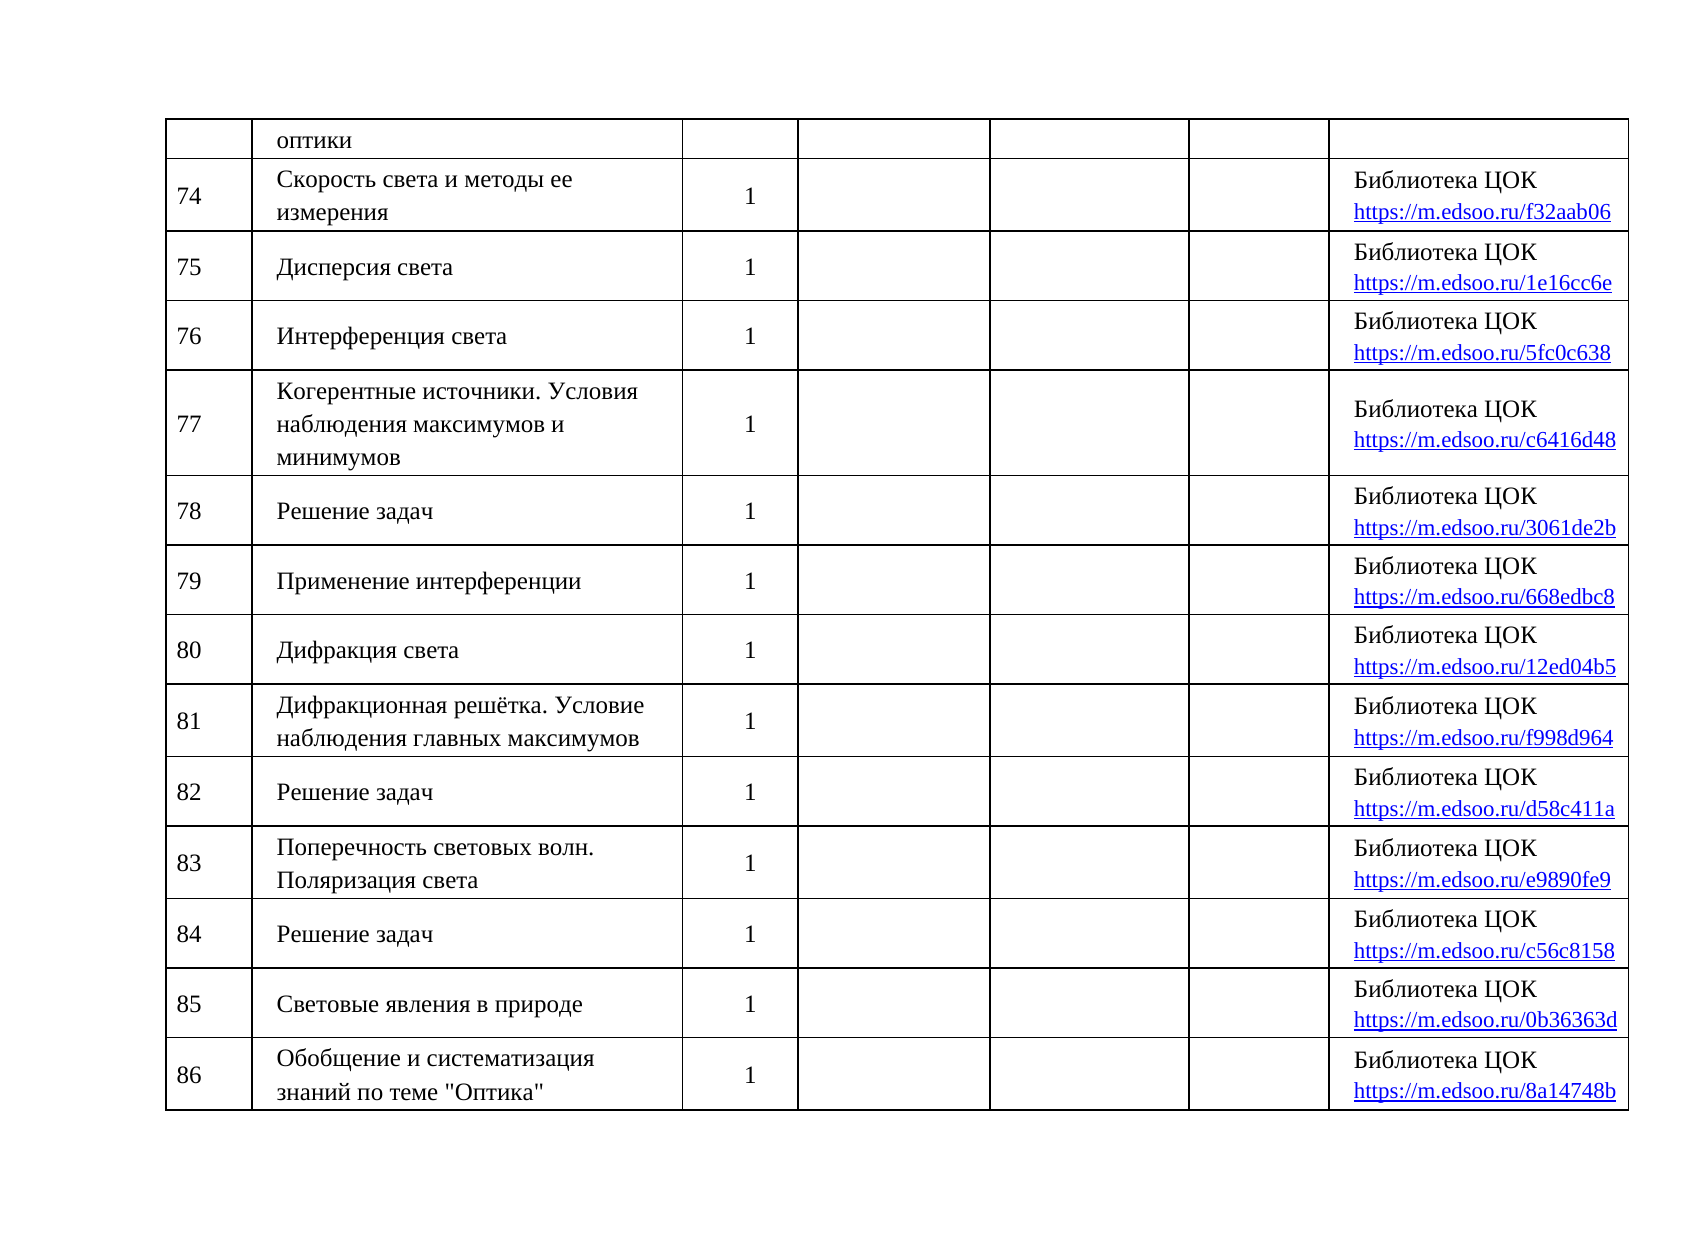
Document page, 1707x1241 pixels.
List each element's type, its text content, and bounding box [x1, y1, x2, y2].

table_cell [991, 969, 1188, 1037]
table_cell 85 [167, 969, 251, 1037]
table_cell Интерференция света [253, 301, 682, 369]
table_cell [1190, 301, 1328, 369]
table_cell 1 [683, 476, 797, 544]
table_cell 1 [683, 969, 797, 1037]
table_cell [991, 757, 1188, 825]
table_cell 77 [167, 371, 251, 474]
table_cell 80 [167, 615, 251, 683]
table_cell [799, 120, 989, 157]
table_cell 83 [167, 827, 251, 898]
table_cell 76 [167, 301, 251, 369]
table_cell [991, 685, 1188, 756]
table_cell 82 [167, 757, 251, 825]
table_cell Когерентные источники. Условия наблюдения максимумов и минимумов [253, 371, 682, 474]
table_cell Библиотека ЦОК https://m.edsoo.ru/8a14748b [1330, 1038, 1628, 1109]
table_cell Решение задач [253, 476, 682, 544]
table_cell [799, 899, 989, 967]
table_cell Дисперсия света [253, 232, 682, 299]
table_cell [799, 476, 989, 544]
table_cell Решение задач [253, 899, 682, 967]
table_cell 84 [167, 899, 251, 967]
table_cell Библиотека ЦОК https://m.edsoo.ru/12ed04b5 [1330, 615, 1628, 683]
table_cell [1190, 615, 1328, 683]
table_cell Обобщение и систематизация знаний по теме "Оптика" [253, 1038, 682, 1109]
table_cell Библиотека ЦОК https://m.edsoo.ru/f32aab06 [1330, 159, 1628, 230]
table_cell [799, 371, 989, 474]
table_cell [1190, 1038, 1328, 1109]
table_cell [799, 301, 989, 369]
table_cell Дифракция света [253, 615, 682, 683]
table_cell [991, 899, 1188, 967]
table_cell Применение интерференции [253, 546, 682, 614]
table_cell [799, 159, 989, 230]
table_cell Световые явления в природе [253, 969, 682, 1037]
table_cell 1 [683, 1038, 797, 1109]
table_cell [1330, 120, 1628, 157]
table_cell [991, 827, 1188, 898]
table_cell Библиотека ЦОК https://m.edsoo.ru/668edbc8 [1330, 546, 1628, 614]
table_cell [991, 615, 1188, 683]
table_cell [799, 685, 989, 756]
table_cell 1 [683, 899, 797, 967]
table_cell 1 [683, 120, 797, 157]
table_cell [1190, 546, 1328, 614]
table_cell [1190, 232, 1328, 299]
table_cell 86 [167, 1038, 251, 1109]
table_cell Библиотека ЦОК https://m.edsoo.ru/1e16cc6e [1330, 232, 1628, 299]
table_cell 78 [167, 476, 251, 544]
table_cell Поперечность световых волн. Поляризация света [253, 827, 682, 898]
table_cell 1 [683, 757, 797, 825]
table_cell [1190, 371, 1328, 474]
table_cell [991, 371, 1188, 474]
table_cell Дифракционная решётка. Условие наблюдения главных максимумов [253, 685, 682, 756]
table_cell Библиотека ЦОК https://m.edsoo.ru/e9890fe9 [1330, 827, 1628, 898]
table_cell 75 [167, 232, 251, 299]
table_cell [1190, 159, 1328, 230]
table_cell 81 [167, 685, 251, 756]
table_cell 1 [683, 232, 797, 299]
table_cell 1 [683, 615, 797, 683]
table_cell [991, 120, 1188, 157]
table_cell [991, 546, 1188, 614]
table_cell 1 [683, 685, 797, 756]
table_cell [799, 615, 989, 683]
table_cell [1190, 685, 1328, 756]
table_cell [799, 1038, 989, 1109]
table_cell [991, 1038, 1188, 1109]
table_cell Библиотека ЦОК https://m.edsoo.ru/5fc0c638 [1330, 301, 1628, 369]
table_cell 79 [167, 546, 251, 614]
table_cell [991, 301, 1188, 369]
table_cell [991, 159, 1188, 230]
table_cell [799, 232, 989, 299]
table_cell 1 [683, 301, 797, 369]
table_cell [799, 546, 989, 614]
table_cell [1190, 827, 1328, 898]
table_cell [799, 969, 989, 1037]
table_cell [1190, 899, 1328, 967]
table_cell Библиотека ЦОК https://m.edsoo.ru/c6416d48 [1330, 371, 1628, 474]
table_cell Библиотека ЦОК https://m.edsoo.ru/3061de2b [1330, 476, 1628, 544]
table_cell 1 [683, 159, 797, 230]
table_cell Библиотека ЦОК https://m.edsoo.ru/d58c411a [1330, 757, 1628, 825]
table_cell [799, 827, 989, 898]
table_cell Библиотека ЦОК https://m.edsoo.ru/c56c8158 [1330, 899, 1628, 967]
table_cell 1 [683, 827, 797, 898]
table_cell 74 [167, 159, 251, 230]
table_cell Решение задач [253, 757, 682, 825]
table_cell 73 [167, 120, 251, 157]
table_cell Скорость света и методы ее измерения [253, 159, 682, 230]
table_cell Библиотека ЦОК https://m.edsoo.ru/0b36363d [1330, 969, 1628, 1037]
table_cell [1190, 476, 1328, 544]
table_cell [1190, 969, 1328, 1037]
table_cell [1190, 120, 1328, 157]
table_cell [799, 757, 989, 825]
table_cell [991, 232, 1188, 299]
table_cell Библиотека ЦОК https://m.edsoo.ru/f998d964 [1330, 685, 1628, 756]
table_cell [253, 120, 682, 157]
table_cell [991, 476, 1188, 544]
table_cell [1190, 757, 1328, 825]
table_cell 1 [683, 546, 797, 614]
table_cell 1 [683, 371, 797, 474]
